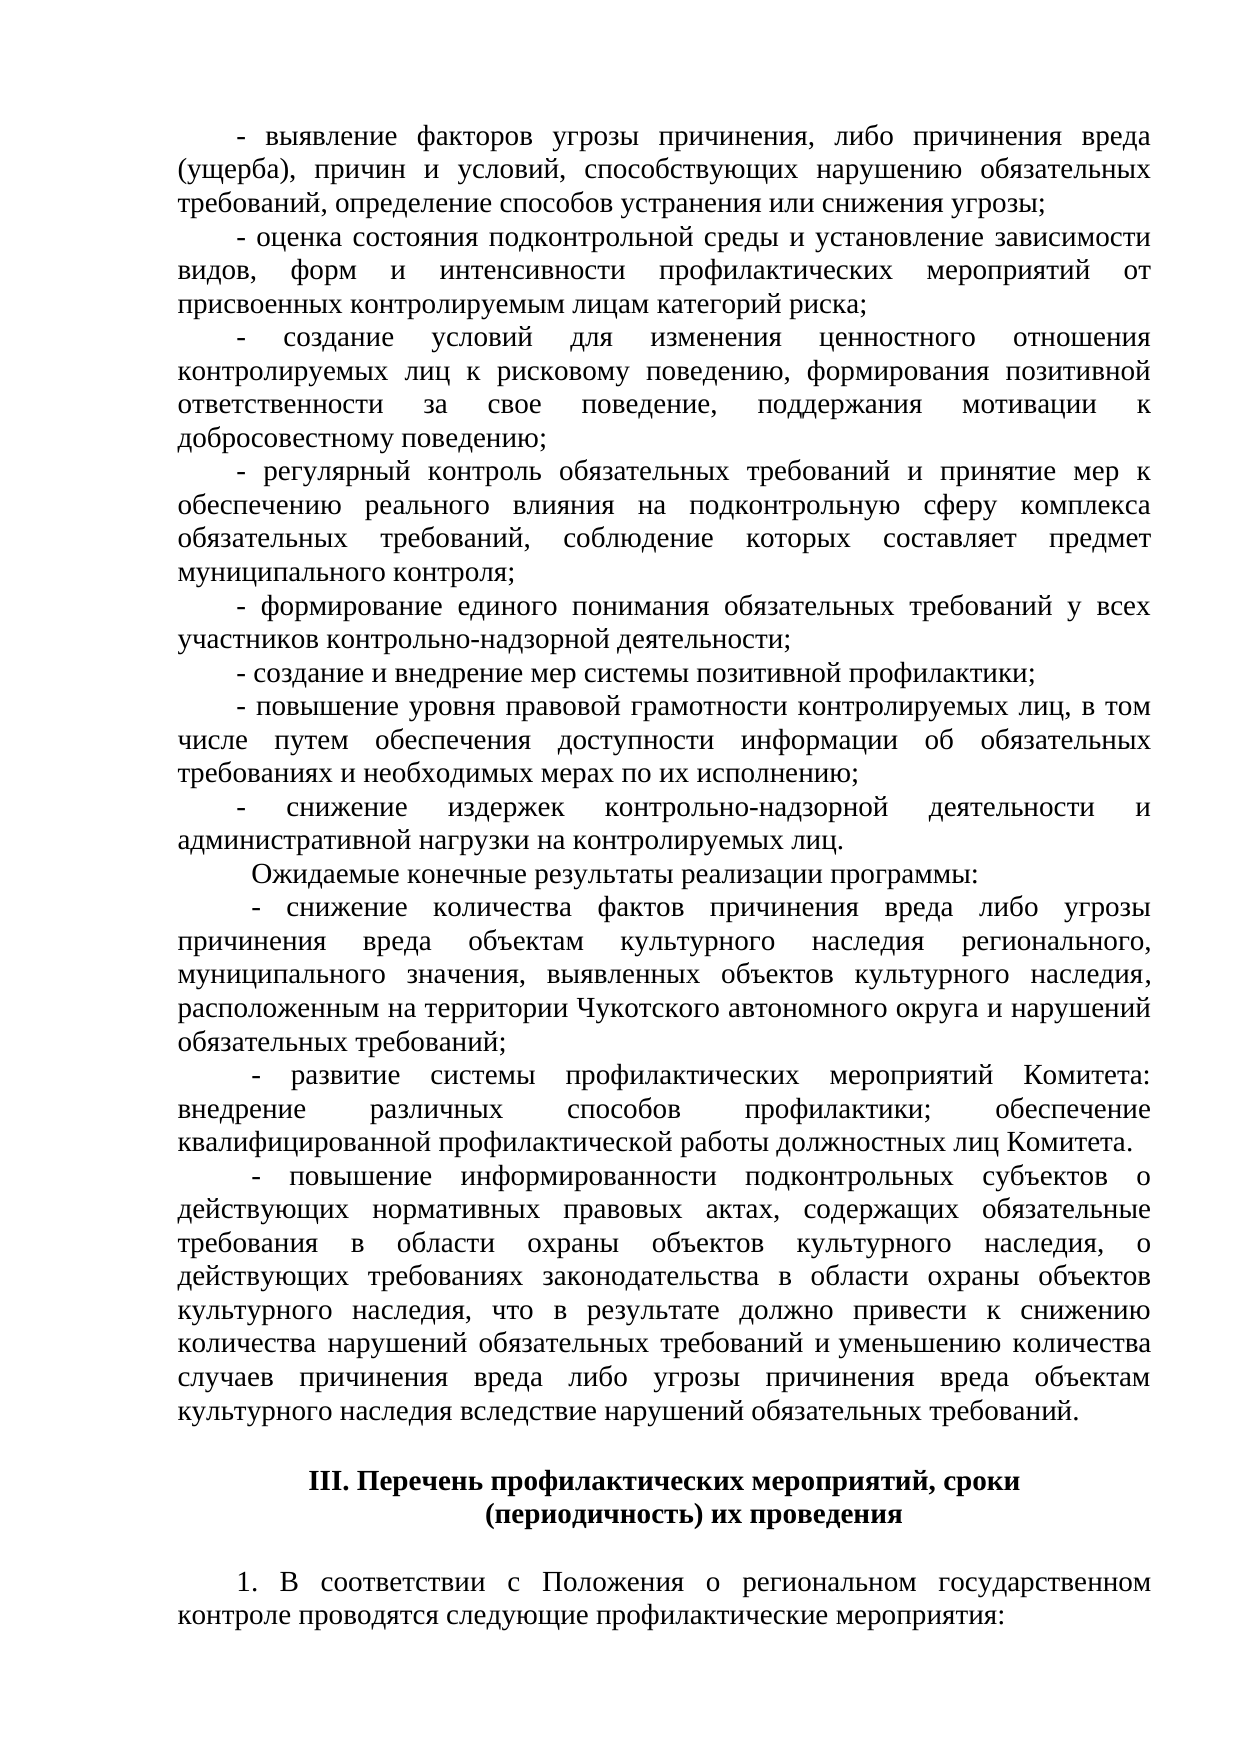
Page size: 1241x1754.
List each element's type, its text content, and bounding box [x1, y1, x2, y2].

text - создание условий для изменения ценностного отношения контролируемых лиц к рисковому поведению, формирования позитивной ответственности за свое поведение, поддержания мотивации к добросовестному поведению; [177, 319, 1152, 453]
text - оценка состояния подконтрольной среды и установление зависимости видов, форм и интенсивности профилактических мероприятий от присвоенных контролируемым лицам категорий риска; [177, 219, 1152, 319]
text - регулярный контроль обязательных требований и принятие мер к обеспечению реального влияния на подконтрольную сферу комплекса обязательных требований, соблюдение которых составляет предмет муниципального контроля; [177, 453, 1152, 588]
text - формирование единого понимания обязательных требований у всех участников контрольно-надзорной деятельности; [177, 588, 1152, 655]
text - выявление факторов угрозы причинения, либо причинения вреда (ущерба), причин и условий, способствующих нарушению обязательных требований, определение способов устранения или снижения угрозы; [177, 118, 1152, 219]
text Ожидаемые конечные результаты реализации программы: [177, 856, 1152, 889]
text - снижение количества фактов причинения вреда либо угрозы причинения вреда объектам культурного наследия регионального, муниципального значения, выявленных объектов культурного наследия, расположенным на территории Чукотского автономного округа и нарушений обязательных требований; [177, 889, 1152, 1057]
text - повышение уровня правовой грамотности контролируемых лиц, в том числе путем обеспечения доступности информации об обязательных требованиях и необходимых мерах по их исполнению; [177, 688, 1152, 789]
text 1. В соответствии с Положения о региональном государственном контроле проводятся следующие профилактические мероприятия: [177, 1564, 1152, 1631]
text - развитие системы профилактических мероприятий Комитета: внедрение различных способов профилактики; обеспечение квалифицированной профилактической работы должностных лиц Комитета. [177, 1057, 1152, 1158]
text (периодичность) их проведения [177, 1497, 1152, 1530]
text - создание и внедрение мер системы позитивной профилактики; [177, 655, 1152, 688]
text III. Перечень профилактических мероприятий, сроки [177, 1463, 1152, 1497]
text - снижение издержек контрольно-надзорной деятельности и административной нагрузки на контролируемых лиц. [177, 789, 1152, 856]
text - повышение информированности подконтрольных субъектов о действующих нормативных правовых актах, содержащих обязательные требования в области охраны объектов культурного наследия, о действующих требованиях законодательства в области охраны объектов культурного наследия, что в результате должно привести к снижению количества нарушений обязательных требований и уменьшению количества случаев причинения вреда либо угрозы причинения вреда объектам культурного наследия вследствие нарушений обязательных требований. [177, 1158, 1152, 1426]
